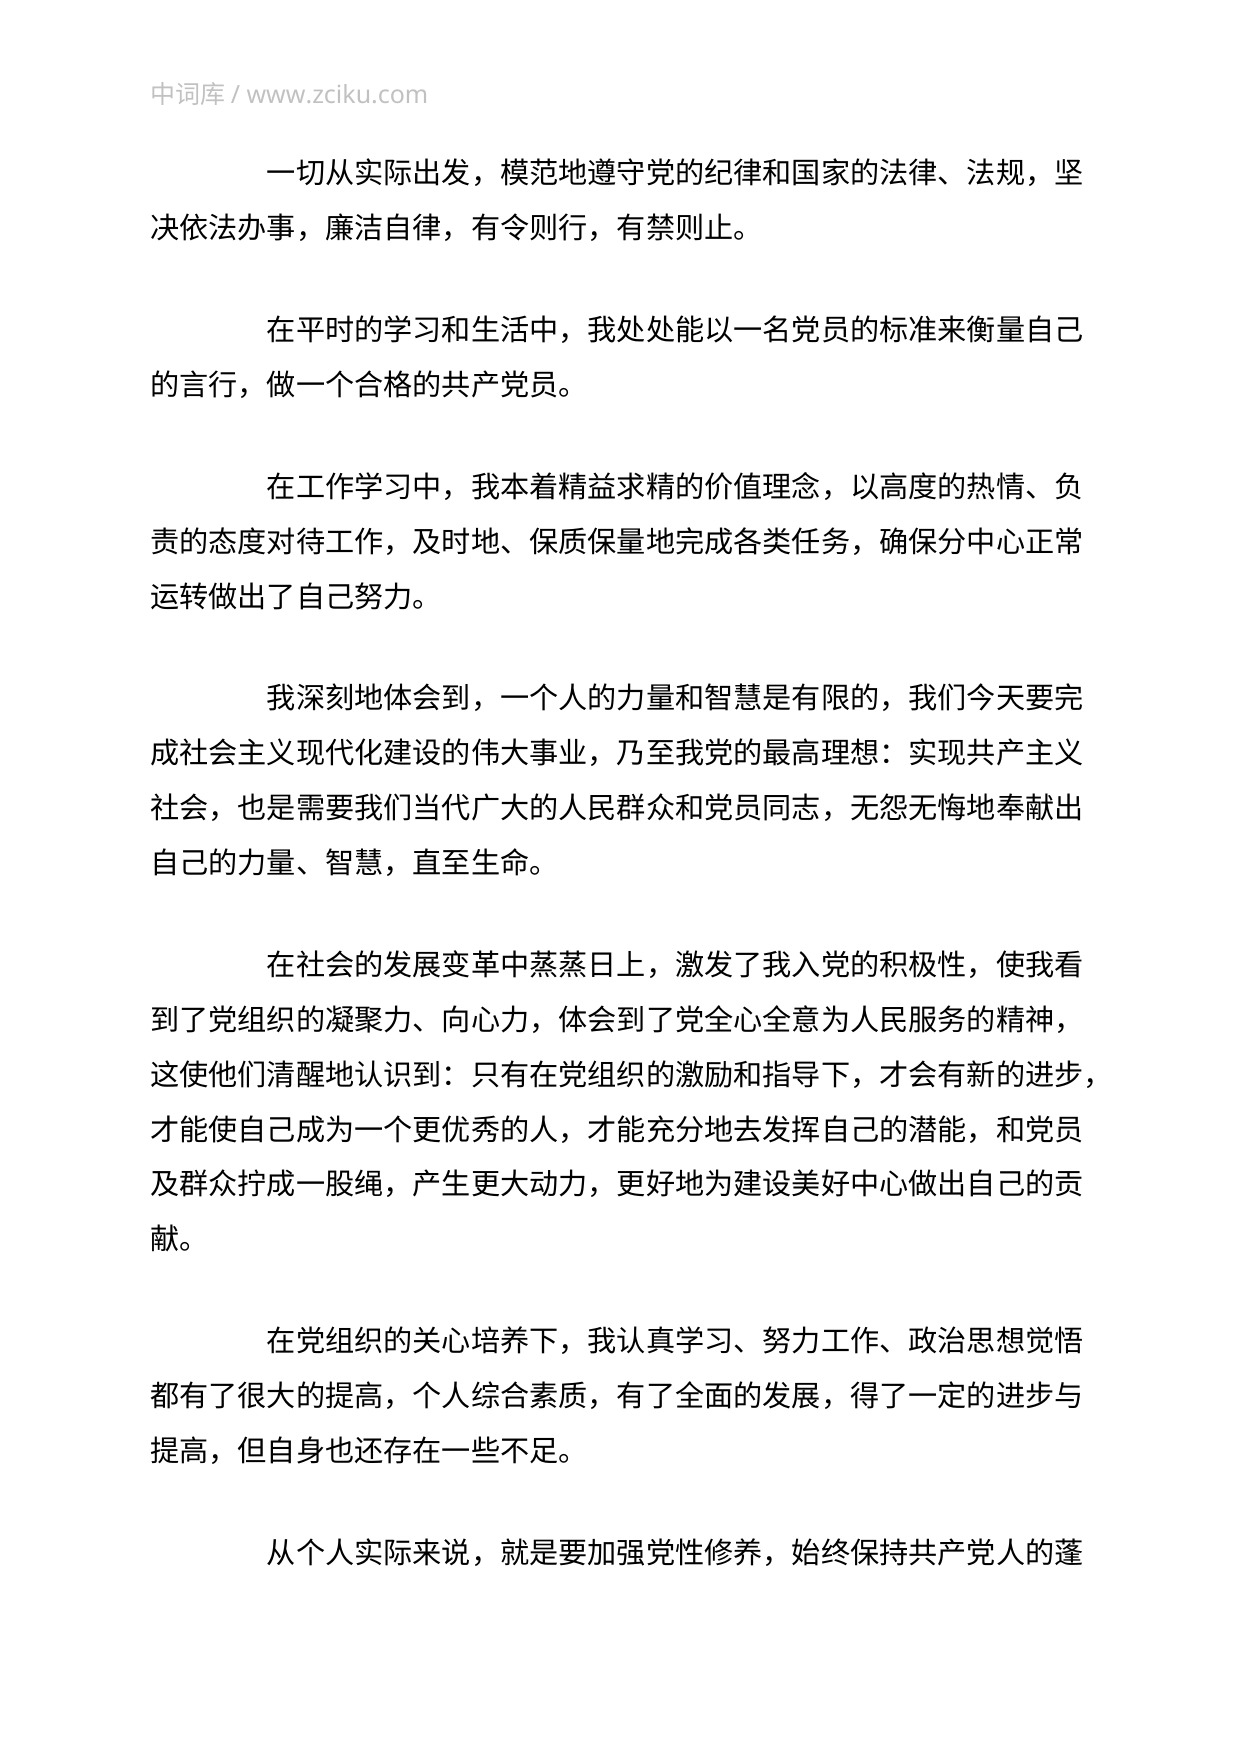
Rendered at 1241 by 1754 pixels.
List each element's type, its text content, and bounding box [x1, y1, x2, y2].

text 在平时的学习和生活中，我处处能以一名党员的标准来衡量自己的言行，做一个合格的共产党员。 [150, 307, 1090, 404]
text 在党组织的关心培养下，我认真学习、努力工作、政治思想觉悟都有了很大的提高，个人综合素质，有了全面的发展，得了一定的进步与提高，但自身也还存在一些不足。 [150, 1318, 1090, 1470]
text 一切从实际出发，模范地遵守党的纪律和国家的法律、法规，坚决依法办事，廉洁自律，有令则行，有禁则止。 [150, 150, 1090, 247]
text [150, 1529, 1090, 1571]
text 在工作学习中，我本着精益求精的价值理念，以高度的热情、负责的态度对待工作，及时地、保质保量地完成各类任务，确保分中心正常运转做出了自己努力。 [150, 463, 1090, 615]
text 我深刻地体会到，一个人的力量和智慧是有限的，我们今天要完成社会主义现代化建设的伟大事业，乃至我党的最高理想：实现共产主义社会，也是需要我们当代广大的人民群众和党员同志，无怨无悔地奉献出自己的力量、智慧，直至生命。 [150, 675, 1090, 882]
text 在社会的发展变革中蒸蒸日上，激发了我入党的积极性，使我看到了党组织的凝聚力、向心力，体会到了党全心全意为人民服务的精神，这使他们清醒地认识到：只有在党组织的激励和指导下，才会有新的进步，才能使自己成为一个更优秀的人，才能充分地去发挥自己的潜能，和党员及群众拧成一股绳，产生更大动力，更好地为建设美好中心做出自己的贡献。 [150, 941, 1090, 1258]
